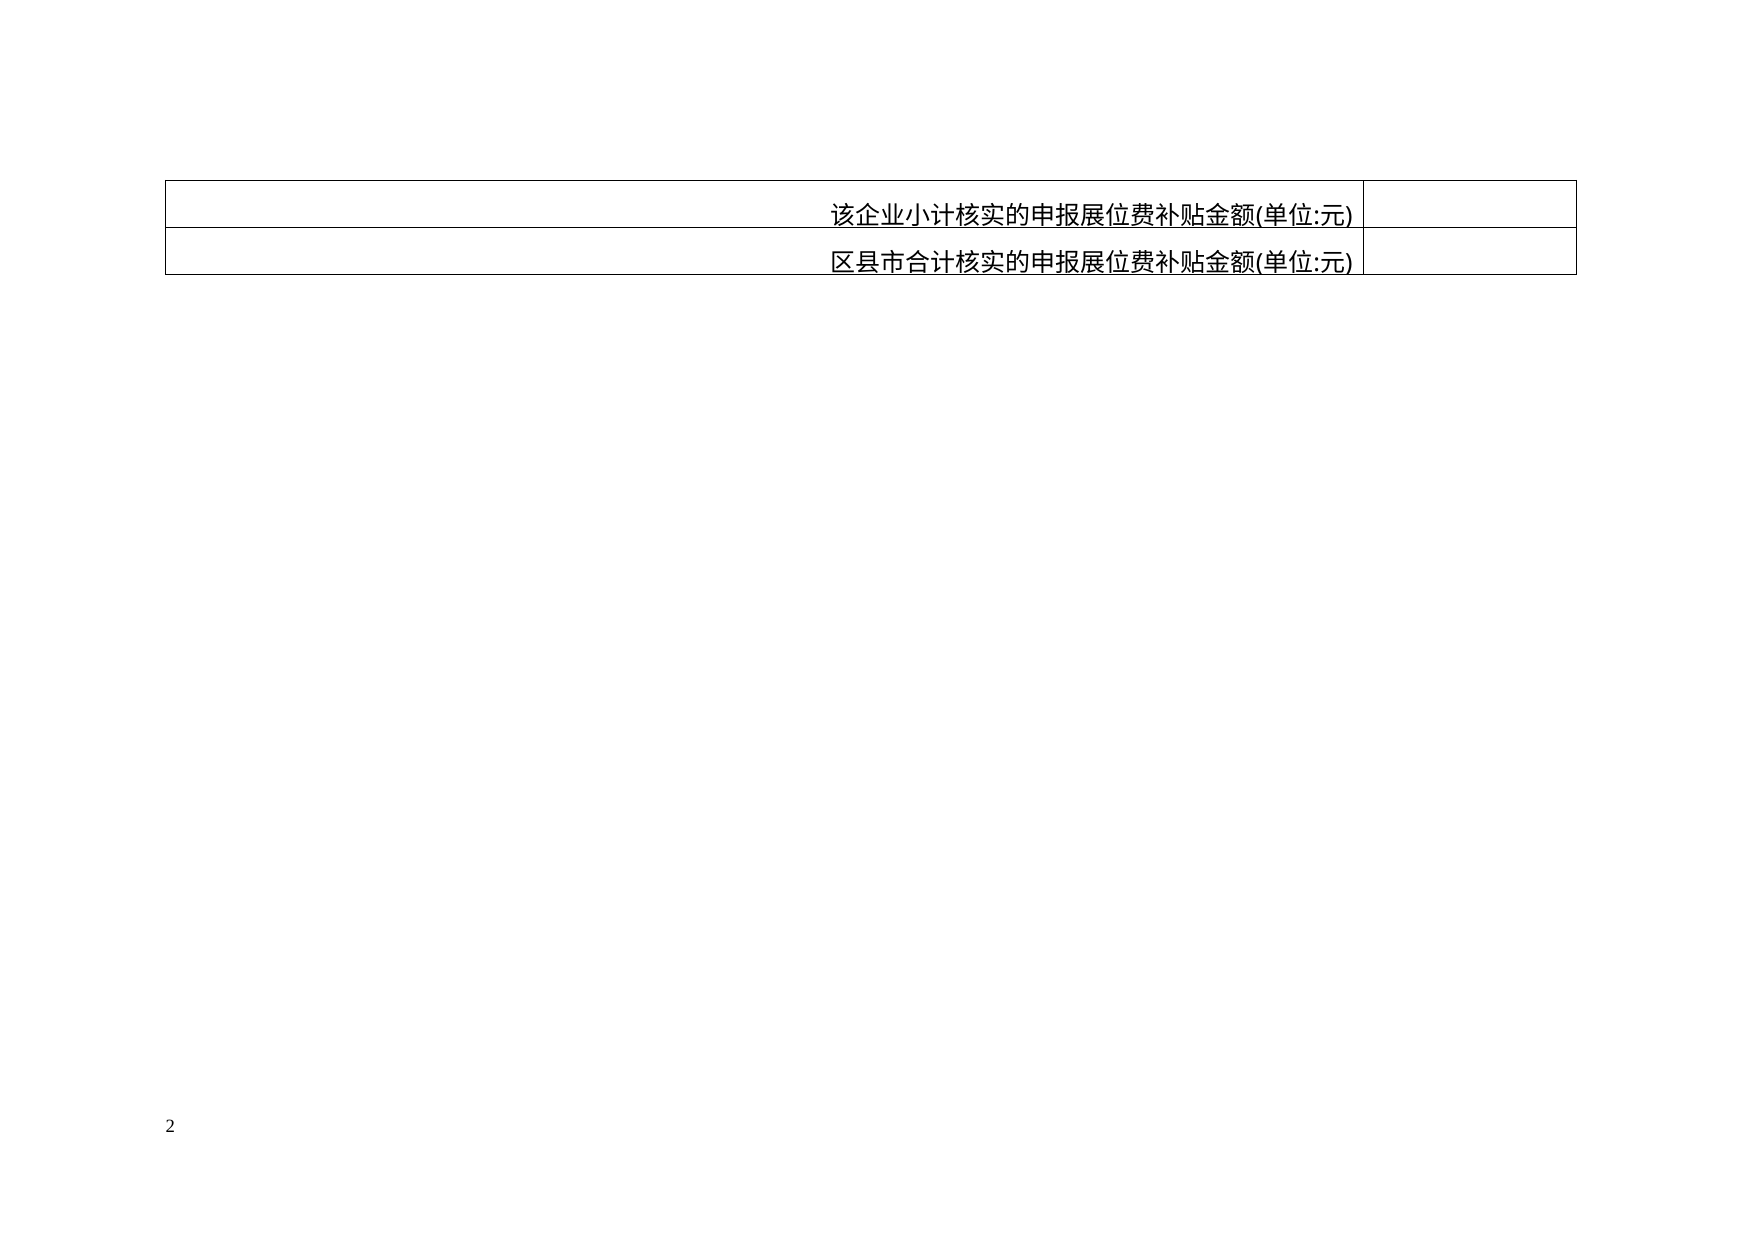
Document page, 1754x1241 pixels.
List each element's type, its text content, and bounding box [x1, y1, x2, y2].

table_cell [166, 181, 1363, 227]
table_cell [1364, 228, 1576, 274]
table_cell [1364, 181, 1576, 227]
table_cell 区县市合计核实的申报展位费补贴金额(单位:元) [166, 228, 1363, 274]
